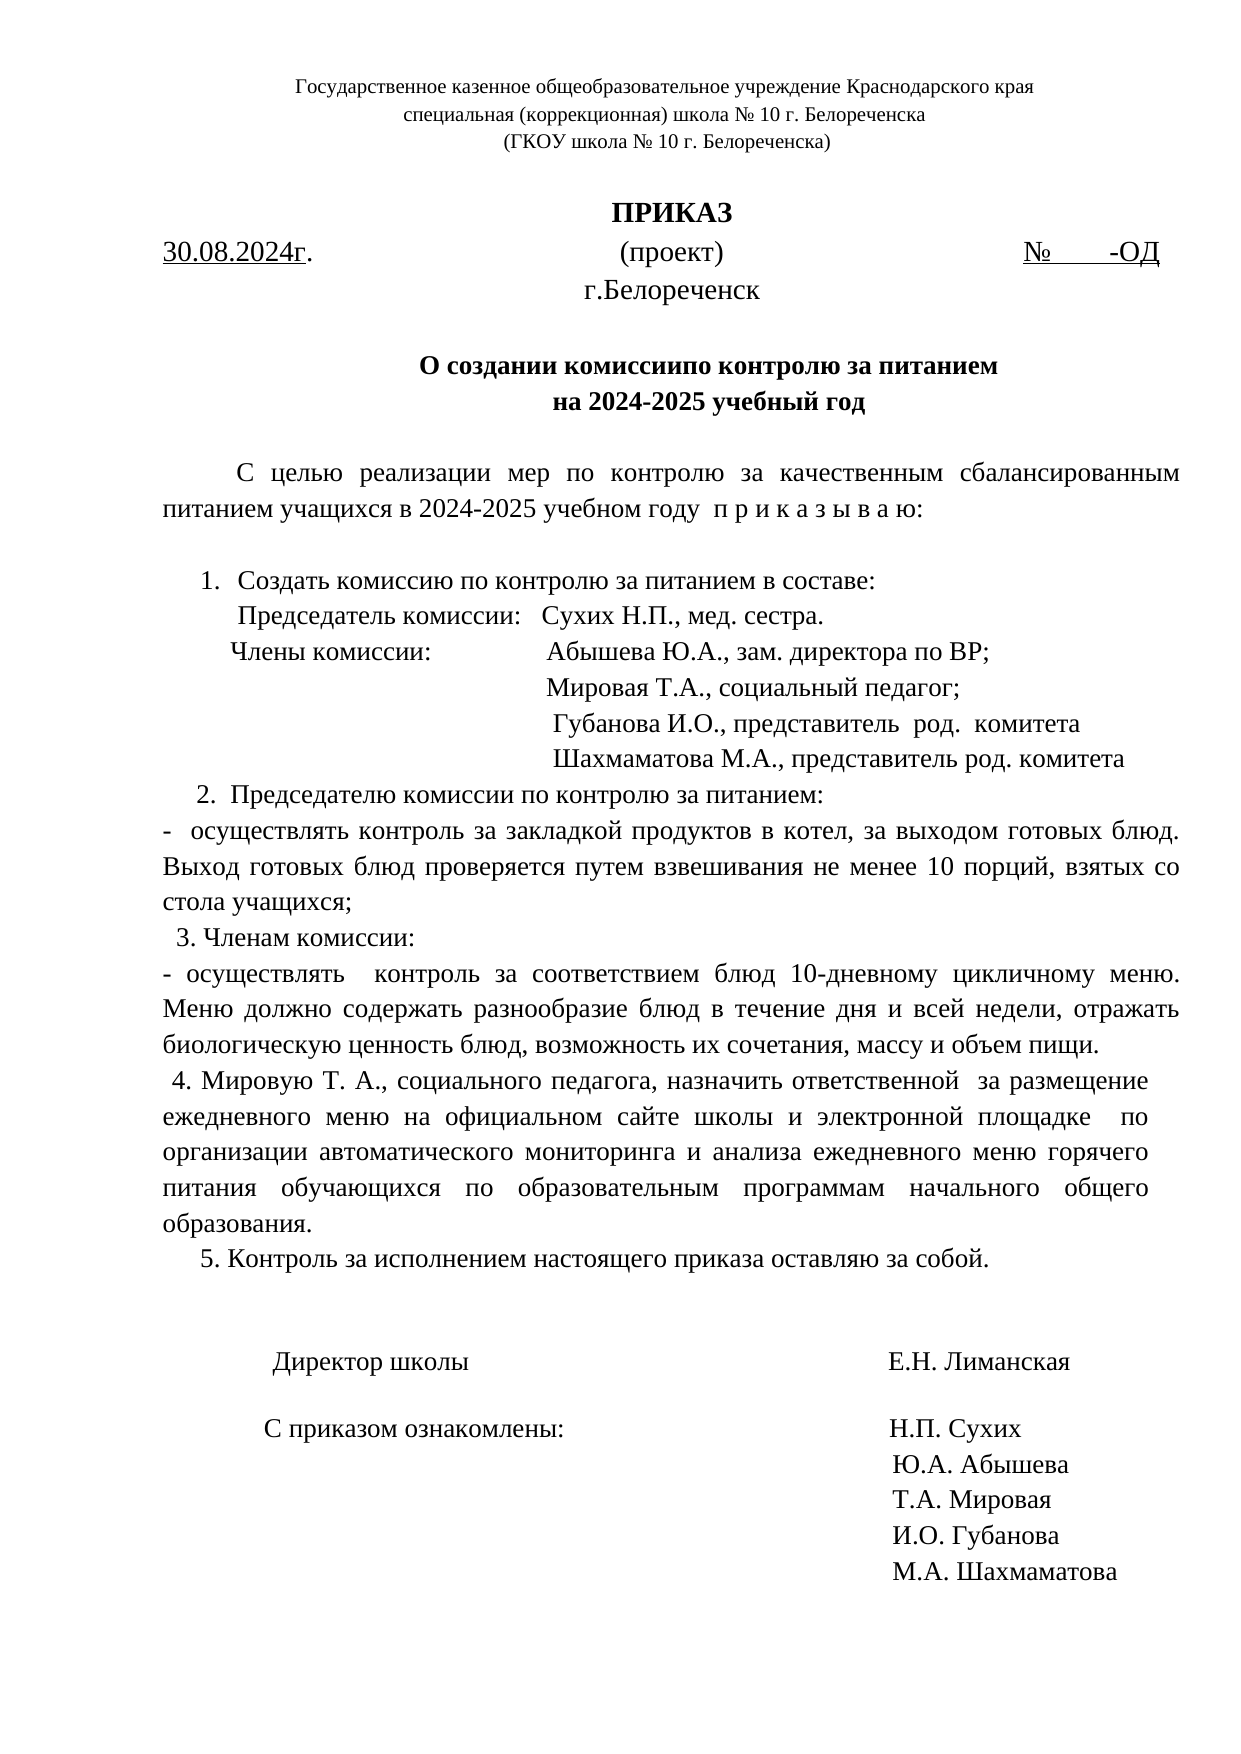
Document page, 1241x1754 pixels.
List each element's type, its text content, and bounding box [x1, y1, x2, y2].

text ПРИКАЗ [162, 195, 1181, 229]
subtitle 4. Мировую Т. А., социального педагога, назначить ответственной за размещение ежедневного меню на официальном сайте школы и электронной площадке по организации автоматического мониторинга и анализа ежедневного меню горячего питания обучающихся по образовательным программам начального общего образования. [162, 1064, 1150, 1238]
text Т.А. Мировая [162, 1483, 1181, 1515]
text - осуществлять контроль за закладкой продуктов в котел, за выходом готовых блюд. Выход готовых блюд проверяется путем взвешивания не менее 10 порций, взятых со стола учащихся; [162, 814, 1181, 916]
text Члены комиссии: Абышева Ю.А., зам. директора по ВР; [162, 635, 1181, 666]
text О создании комиссиипо контролю за питанием [162, 349, 1181, 381]
text на 2024-2025 учебный год [162, 385, 1181, 416]
text 30.08.2024г. (проект) № -ОД [162, 234, 1181, 267]
text Шахмаматова М.А., представитель род. комитета [310, 742, 1181, 773]
text Губанова И.О., представитель род. комитета [310, 707, 1181, 738]
text С целью реализации мер по контролю за качественным сбалансированным питанием учащихся в 2024-2025 учебном году п р и к а з ы в а ю: [162, 457, 1181, 523]
text Государственное казенное общеобразовательное учреждение Краснодарского края [148, 74, 1181, 98]
text И.О. Губанова [162, 1519, 1181, 1550]
text М.А. Шахмаматова [162, 1555, 1181, 1586]
text - осуществлять контроль за соответствием блюд 10-дневному цикличному меню. Меню должно содержать разнообразие блюд в течение дня и всей недели, отражать биологическую ценность блюд, возможность их сочетания, массу и объем пищи. [162, 957, 1181, 1059]
text 5. Контроль за исполнением настоящего приказа оставляю за собой. [200, 1243, 1181, 1274]
text Мировая Т.А., социальный педагог; [310, 671, 1181, 702]
text (ГКОУ школа № 10 г. Белореченска) [148, 129, 1181, 153]
list Создать комиссию по контролю за питанием в составе: [200, 564, 1181, 595]
text 2. Председателю комиссии по контролю за питанием: [162, 778, 1181, 809]
text 3. Членам комиссии: [162, 921, 1181, 952]
list Председатель комиссии: Сухих Н.П., мед. сестра. [237, 599, 1181, 631]
text специальная (коррекционная) школа № 10 г. Белореченска [148, 101, 1181, 126]
text г.Белореченск [162, 272, 1181, 306]
text С приказом ознакомлены: Н.П. Сухих [162, 1412, 1181, 1443]
text Ю.А. Абышева [162, 1448, 1181, 1479]
text Директор школы Е.Н. Лиманская [162, 1345, 1181, 1376]
